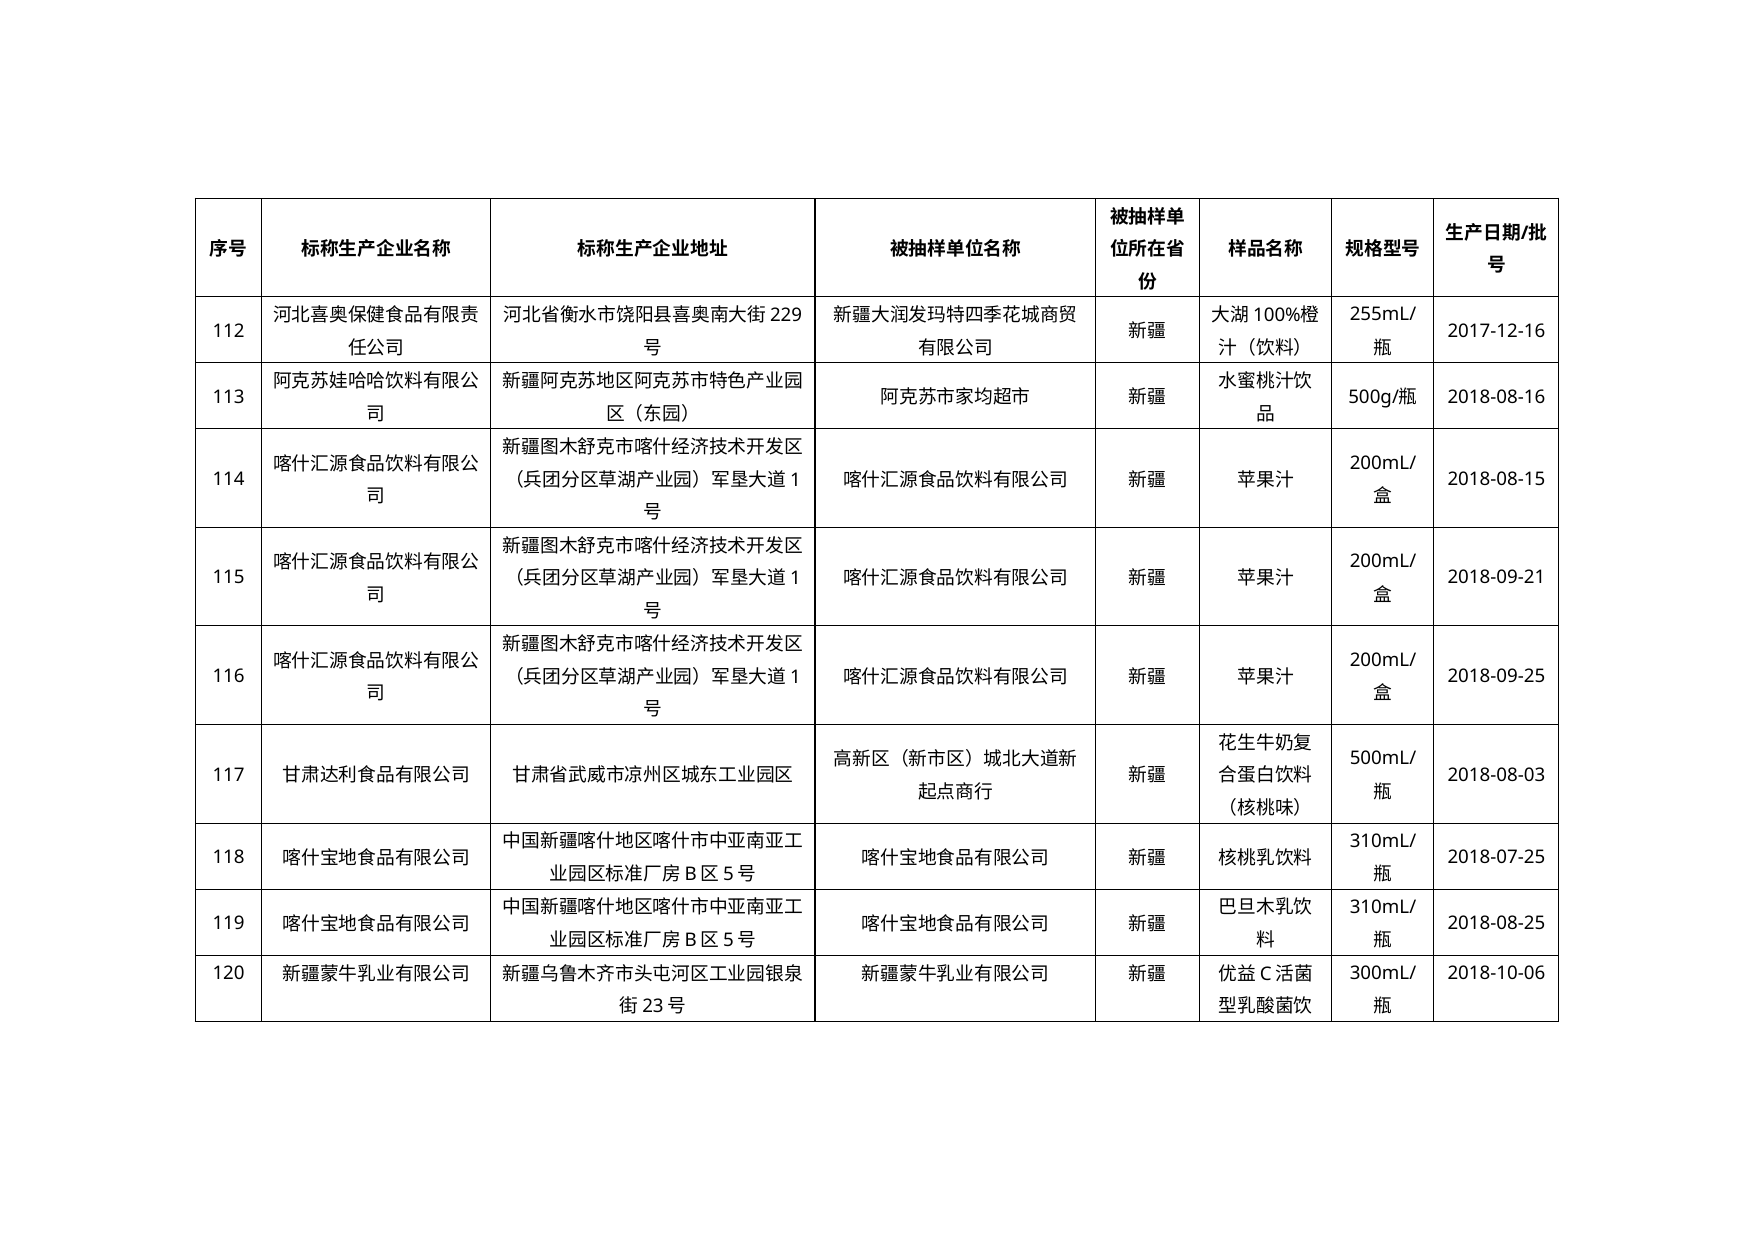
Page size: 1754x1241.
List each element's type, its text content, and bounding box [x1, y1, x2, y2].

table_cell 116 [196, 626, 261, 724]
table_cell 阿克苏娃哈哈饮料有限公司 [262, 363, 490, 428]
table_cell 117 [196, 725, 261, 822]
table_cell 新疆 [1096, 890, 1199, 954]
table_cell 喀什汇源食品饮料有限公司 [262, 626, 490, 724]
table_cell 新疆 [1096, 956, 1199, 1021]
table_cell 500g/瓶 [1332, 363, 1433, 428]
table_header 规格型号 [1332, 199, 1433, 296]
table_cell 新疆 [1096, 626, 1199, 724]
table_cell 2018-08-16 [1434, 363, 1558, 428]
table_header 样品名称 [1200, 199, 1331, 296]
table_cell 新疆图木舒克市喀什经济技术开发区（兵团分区草湖产业园）军垦大道1号 [491, 429, 814, 527]
table_cell 核桃乳饮料 [1200, 824, 1331, 888]
table_cell 喀什宝地食品有限公司 [816, 890, 1095, 954]
table_cell 苹果汁 [1200, 429, 1331, 527]
table_cell 2018-10-06 [1434, 956, 1558, 1021]
table_cell 新疆图木舒克市喀什经济技术开发区（兵团分区草湖产业园）军垦大道1号 [491, 626, 814, 724]
table_cell 喀什宝地食品有限公司 [262, 824, 490, 888]
table_cell 310mL/瓶 [1332, 824, 1433, 888]
table_cell 苹果汁 [1200, 626, 1331, 724]
table_cell 喀什汇源食品饮料有限公司 [262, 429, 490, 527]
table_cell 2017-12-16 [1434, 297, 1558, 362]
table_cell 新疆 [1096, 528, 1199, 625]
table_cell 中国新疆喀什地区喀什市中亚南亚工业园区标准厂房B区5号 [491, 890, 814, 954]
table_header 标称生产企业地址 [491, 199, 814, 296]
table_cell 新疆乌鲁木齐市头屯河区工业园银泉街23号 [491, 956, 814, 1021]
table_header 生产日期/批号 [1434, 199, 1558, 296]
table_cell 甘肃省武威市凉州区城东工业园区 [491, 725, 814, 822]
table_header 标称生产企业名称 [262, 199, 490, 296]
table_cell 120 [196, 956, 261, 1021]
table_cell 新疆 [1096, 725, 1199, 822]
table_cell 119 [196, 890, 261, 954]
table_header 被抽样单位名称 [816, 199, 1095, 296]
table_cell 300mL/瓶 [1332, 956, 1433, 1021]
table_cell 200mL/盒 [1332, 528, 1433, 625]
table_cell 2018-08-03 [1434, 725, 1558, 822]
table_cell 甘肃达利食品有限公司 [262, 725, 490, 822]
table_cell 阿克苏市家均超市 [816, 363, 1095, 428]
table_cell 112 [196, 297, 261, 362]
table_cell 喀什汇源食品饮料有限公司 [816, 528, 1095, 625]
table_cell 200mL/盒 [1332, 429, 1433, 527]
table_cell 花生牛奶复合蛋白饮料（核桃味） [1200, 725, 1331, 822]
table_cell 大湖100%橙汁（饮料） [1200, 297, 1331, 362]
table_cell 河北省衡水市饶阳县喜奥南大街229号 [491, 297, 814, 362]
table_cell 500mL/瓶 [1332, 725, 1433, 822]
table_cell 喀什汇源食品饮料有限公司 [262, 528, 490, 625]
table_cell 新疆 [1096, 429, 1199, 527]
table_cell 新疆蒙牛乳业有限公司 [262, 956, 490, 1021]
table_cell 苹果汁 [1200, 528, 1331, 625]
table_cell 115 [196, 528, 261, 625]
table_cell 2018-08-25 [1434, 890, 1558, 954]
table_header 序号 [196, 199, 261, 296]
table_cell 喀什汇源食品饮料有限公司 [816, 429, 1095, 527]
table_cell 新疆 [1096, 297, 1199, 362]
table_cell 2018-08-15 [1434, 429, 1558, 527]
table_cell 新疆图木舒克市喀什经济技术开发区（兵团分区草湖产业园）军垦大道1号 [491, 528, 814, 625]
table_cell 310mL/瓶 [1332, 890, 1433, 954]
table_cell 新疆大润发玛特四季花城商贸有限公司 [816, 297, 1095, 362]
table_cell 新疆 [1096, 824, 1199, 888]
table_cell 喀什宝地食品有限公司 [262, 890, 490, 954]
table_cell 2018-07-25 [1434, 824, 1558, 888]
table_cell 2018-09-21 [1434, 528, 1558, 625]
table_cell 中国新疆喀什地区喀什市中亚南亚工业园区标准厂房B区5号 [491, 824, 814, 888]
table_cell 高新区（新市区）城北大道新起点商行 [816, 725, 1095, 822]
table_cell 优益C活菌型乳酸菌饮品 [1200, 956, 1331, 1021]
table_header 被抽样单位所在省份 [1096, 199, 1199, 296]
table_cell 水蜜桃汁饮品 [1200, 363, 1331, 428]
table_cell 2018-09-25 [1434, 626, 1558, 724]
table_cell 喀什汇源食品饮料有限公司 [816, 626, 1095, 724]
table_cell 新疆阿克苏地区阿克苏市特色产业园区（东园） [491, 363, 814, 428]
table_cell 200mL/盒 [1332, 626, 1433, 724]
table_cell 新疆 [1096, 363, 1199, 428]
table_cell 114 [196, 429, 261, 527]
table_cell 255mL/瓶 [1332, 297, 1433, 362]
table_cell 河北喜奥保健食品有限责任公司 [262, 297, 490, 362]
table_cell 喀什宝地食品有限公司 [816, 824, 1095, 888]
table_cell 118 [196, 824, 261, 888]
table_cell 113 [196, 363, 261, 428]
table_cell 新疆蒙牛乳业有限公司 [816, 956, 1095, 1021]
table_cell 巴旦木乳饮料 [1200, 890, 1331, 954]
